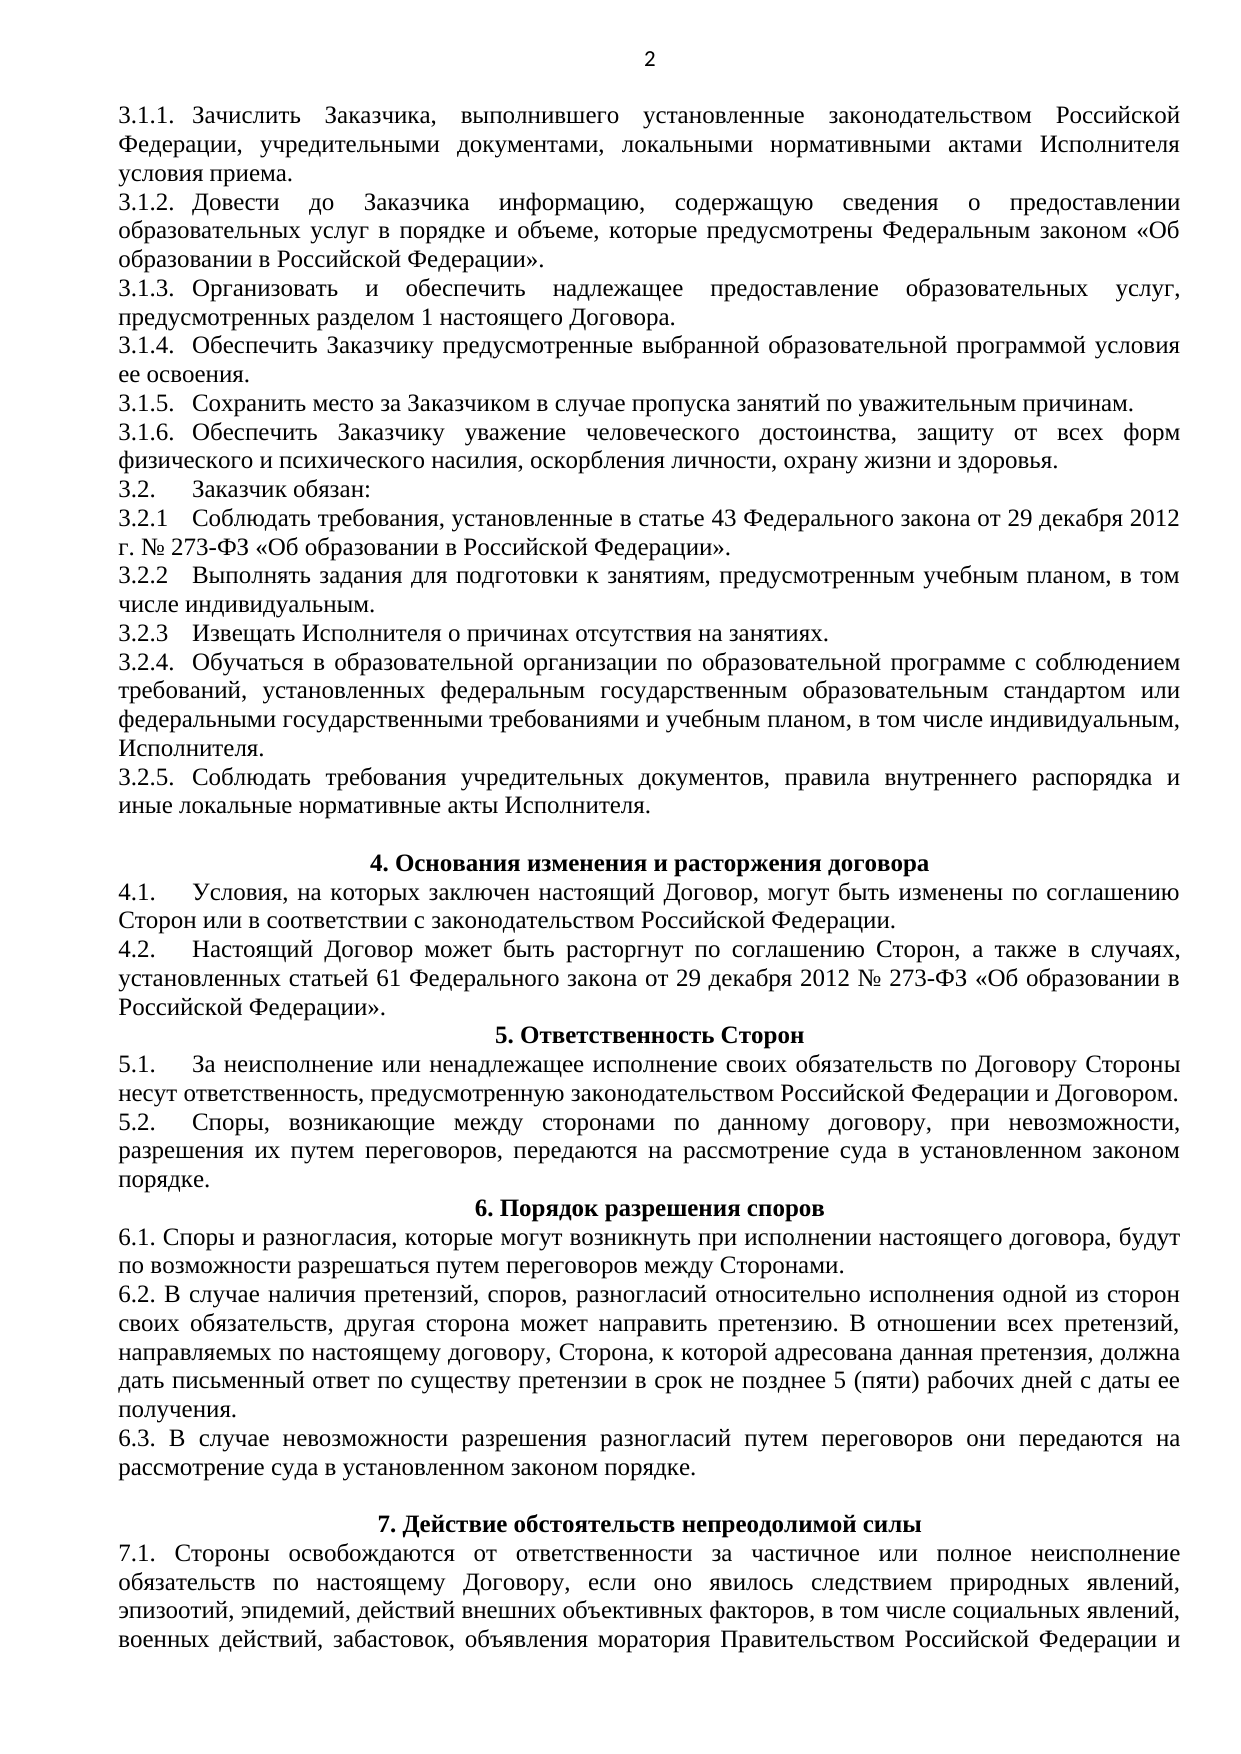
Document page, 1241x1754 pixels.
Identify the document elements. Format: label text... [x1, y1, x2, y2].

text 3.2.2 Выполнять задания для подготовки к занятиям, предусмотренным учебным планом, в том числе индивидуальным. [118, 560, 1181, 618]
text 4. Основания изменения и расторжения договора [118, 848, 1181, 877]
text 3.1.1. Зачислить Заказчика, выполнившего установленные законодательством Российской Федерации, учредительными документами, локальными нормативными актами Исполнителя условия приема. [118, 100, 1181, 187]
text 3.1.3. Организовать и обеспечить надлежащее предоставление образовательных услуг, предусмотренных разделом 1 настоящего Договора. [118, 273, 1181, 330]
text 6. Порядок разрешения споров [118, 1193, 1181, 1222]
text 3.1.4. Обеспечить Заказчику предусмотренные выбранной образовательной программой условия ее освоения. [118, 330, 1181, 388]
text 3.2.3 Извещать Исполнителя о причинах отсутствия на занятиях. [118, 618, 1181, 647]
text 5.1. За неисполнение или ненадлежащее исполнение своих обязательств по Договору Стороны несут ответственность, предусмотренную законодательством Российской Федерации и Договором. [118, 1049, 1181, 1107]
text 6.2. В случае наличия претензий, споров, разногласий относительно исполнения одной из сторон своих обязательств, другая сторона может направить претензию. В отношении всех претензий, направляемых по настоящему договору, Сторона, к которой адресована данная претензия, должна дать письменный ответ по существу претензии в срок не позднее 5 (пяти) рабочих дней с даты ее получения. [118, 1279, 1181, 1423]
text 3.2.4. Обучаться в образовательной организации по образовательной программе с соблюдением требований, установленных федеральным государственным образовательным стандартом или федеральными государственными требованиями и учебным планом, в том числе индивидуальным, Исполнителя. [118, 647, 1181, 762]
text 3.2. Заказчик обязан: [118, 474, 1181, 503]
text 5.2. Споры, возникающие между сторонами по данному договору, при невозможности, разрешения их путем переговоров, передаются на рассмотрение суда в установленном законом порядке. [118, 1107, 1181, 1193]
text 4.1. Условия, на которых заключен настоящий Договор, могут быть изменены по соглашению Сторон или в соответствии с законодательством Российской Федерации. [118, 877, 1181, 934]
text 6.3. В случае невозможности разрешения разногласий путем переговоров они передаются на рассмотрение суда в установленном законом порядке. [118, 1423, 1181, 1480]
text 7. Действие обстоятельств непреодолимой силы [118, 1509, 1181, 1538]
text 6.1. Споры и разногласия, которые могут возникнуть при исполнении настоящего договора, будут по возможности разрешаться путем переговоров между Сторонами. [118, 1222, 1181, 1279]
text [118, 1538, 1181, 1653]
text 3.1.5. Сохранить место за Заказчиком в случае пропуска занятий по уважительным причинам. [118, 388, 1181, 417]
text 4.2. Настоящий Договор может быть расторгнут по соглашению Сторон, а также в случаях, установленных статьей 61 Федерального закона от 29 декабря 2012 № 273-ФЗ «Об образовании в Российской Федерации». [118, 934, 1181, 1020]
text 3.1.6. Обеспечить Заказчику уважение человеческого достоинства, защиту от всех форм физического и психического насилия, оскорбления личности, охрану жизни и здоровья. [118, 417, 1181, 474]
text 5. Ответственность Сторон [118, 1020, 1181, 1049]
text 3.2.1 Соблюдать требования, установленные в статье 43 Федерального закона от 29 декабря 2012 г. № 273-ФЗ «Об образовании в Российской Федерации». [118, 503, 1181, 560]
text 3.1.2. Довести до Заказчика информацию, содержащую сведения о предоставлении образовательных услуг в порядке и объеме, которые предусмотрены Федеральным законом «Об образовании в Российской Федерации». [118, 187, 1181, 273]
text 3.2.5. Соблюдать требования учредительных документов, правила внутреннего распорядка и иные локальные нормативные акты Исполнителя. [118, 762, 1181, 819]
